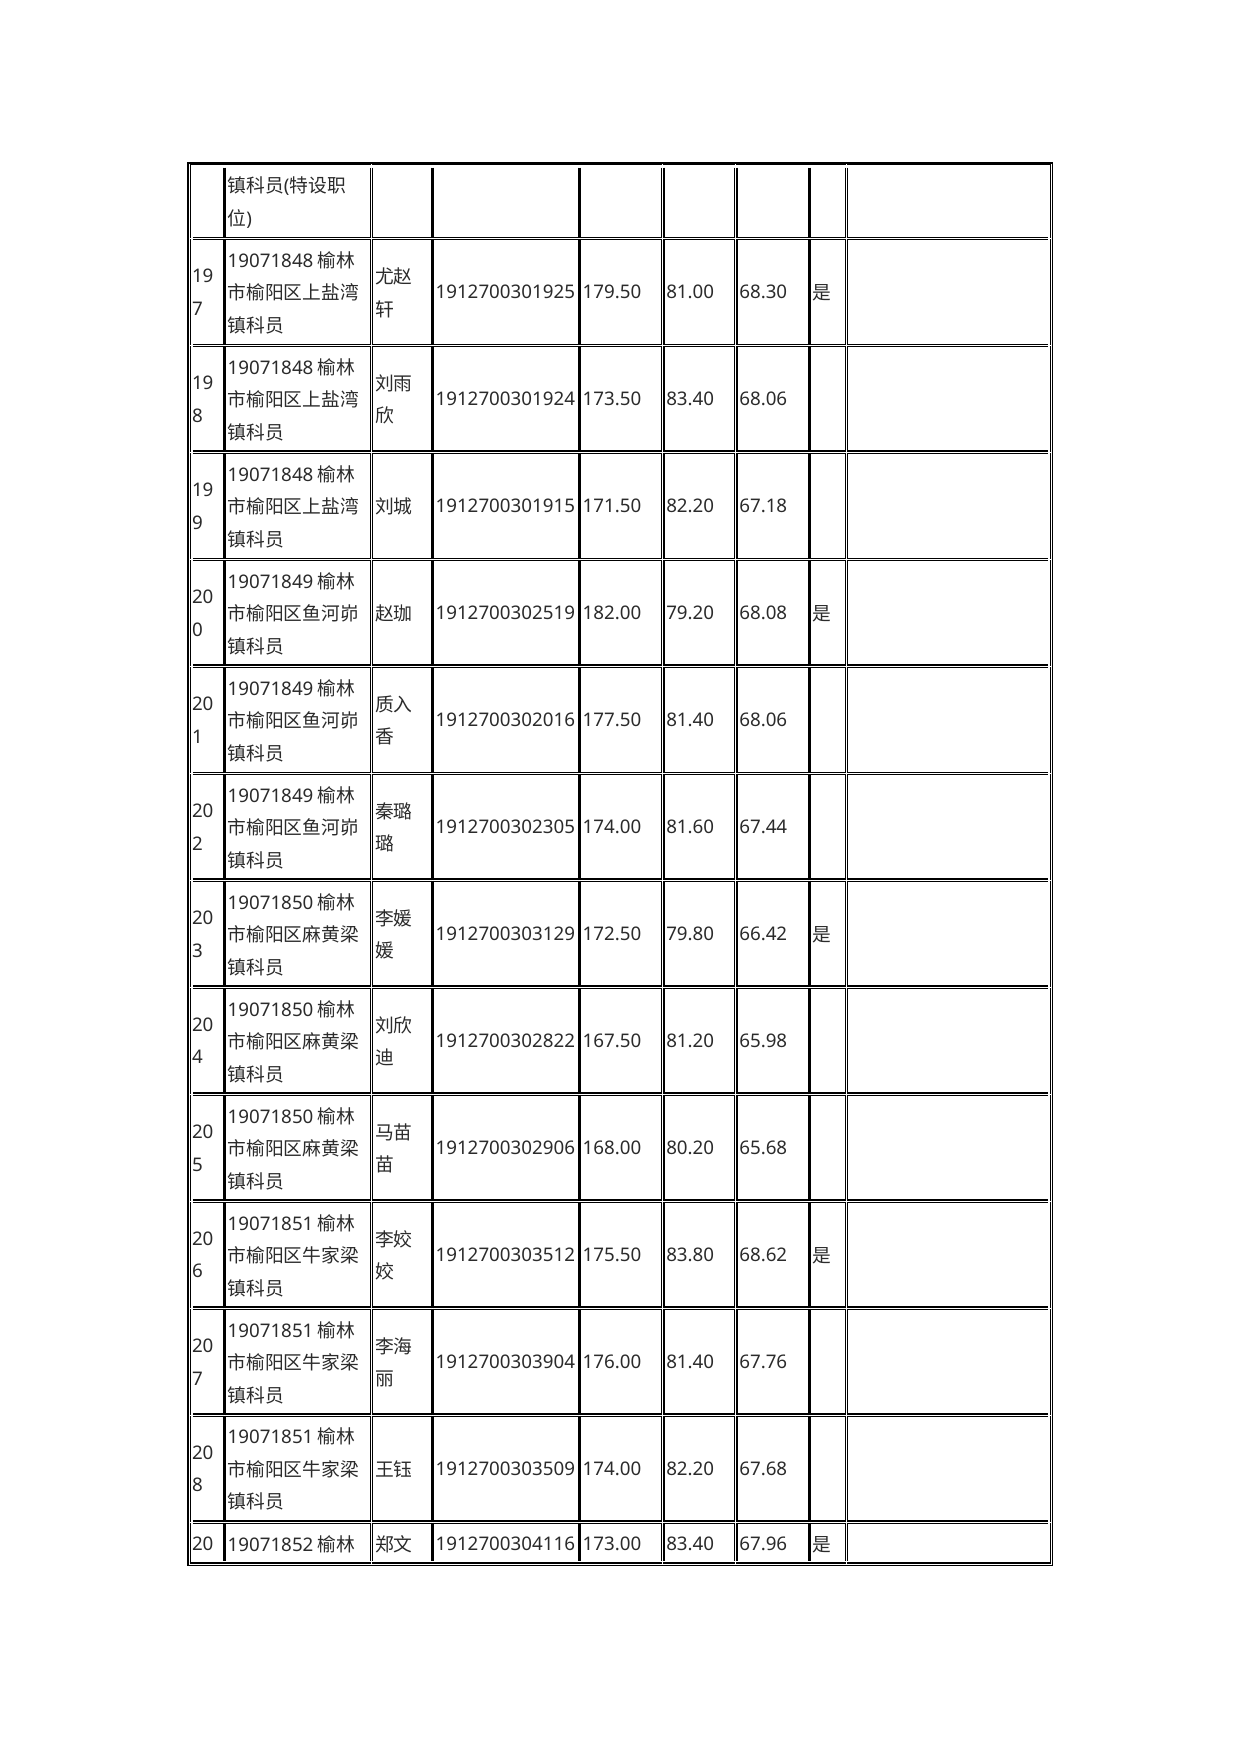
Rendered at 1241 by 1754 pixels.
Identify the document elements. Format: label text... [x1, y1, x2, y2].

table_cell 是 [811, 882, 845, 985]
table_cell 176.00 [581, 1310, 661, 1413]
table_cell 1912700304116 [432, 1524, 579, 1562]
table_cell [811, 775, 845, 878]
table_cell 李姣姣 [373, 1203, 431, 1306]
table_cell 是 [811, 1203, 845, 1306]
table_cell 1912700301925 [434, 240, 578, 343]
table_cell 67.68 [738, 1417, 808, 1520]
table_cell 19071849榆林市榆阳区鱼河峁镇科员 [226, 561, 370, 664]
table_cell 1912700302305 [434, 775, 578, 878]
table_cell 1912700302519 [434, 561, 578, 664]
table_cell 68.08 [738, 561, 808, 664]
table_cell 174.00 [581, 1417, 661, 1520]
table_cell 168.00 [581, 1096, 661, 1199]
table_cell 203 [191, 878, 223, 985]
table_cell 19071848榆林市榆阳区上盐湾镇科员 [226, 240, 370, 343]
table_cell 19071849榆林市榆阳区鱼河峁镇科员 [226, 668, 370, 771]
table_cell 67.76 [738, 1310, 808, 1413]
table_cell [224, 1524, 372, 1562]
table_cell 是 [811, 561, 845, 664]
table_cell 207 [191, 1306, 223, 1413]
table_cell 167.50 [581, 989, 661, 1092]
table_cell [848, 450, 1050, 557]
table_cell 刘城 [373, 454, 431, 557]
table_cell 175.50 [581, 1203, 661, 1306]
table_cell 197 [191, 236, 223, 343]
table_cell 182.00 [581, 561, 661, 664]
table_cell 166.50 [579, 164, 663, 236]
table_cell 205 [191, 1092, 223, 1199]
table_cell 204 [191, 985, 223, 1092]
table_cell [224, 165, 372, 236]
table_cell 19071849榆林市榆阳区鱼河峁镇科员 [226, 775, 370, 878]
table_cell [848, 878, 1050, 985]
table_cell [811, 1096, 845, 1199]
table_cell 196 [191, 165, 224, 236]
table_cell 65.98 [738, 989, 808, 1092]
table_cell 1912700301924 [434, 347, 578, 450]
table_cell 179.50 [581, 240, 661, 343]
table_cell 1912700303509 [434, 1417, 578, 1520]
table_cell 马苗苗 [373, 1096, 431, 1199]
table_cell [809, 165, 847, 236]
table_cell 1912700303904 [434, 1310, 578, 1413]
table_cell [811, 668, 845, 771]
table_cell 81.20 [665, 989, 734, 1092]
table_cell [848, 236, 1050, 343]
table_cell 19071850榆林市榆阳区麻黄梁镇科员 [226, 882, 370, 985]
table_cell [811, 989, 845, 1092]
table_cell 173.50 [581, 347, 661, 450]
table_cell 206 [191, 1199, 223, 1306]
table_cell 65.68 [738, 1096, 808, 1199]
table_cell 19071850榆林市榆阳区麻黄梁镇科员 [226, 1096, 370, 1199]
table_cell 79.80 [665, 882, 734, 985]
table_cell 19071848榆林市榆阳区上盐湾镇科员 [226, 347, 370, 450]
table_cell [848, 1092, 1050, 1199]
table_cell 19071850榆林市榆阳区麻黄梁镇科员 [226, 989, 370, 1092]
table_cell 81.40 [665, 668, 734, 771]
table_cell [811, 1417, 845, 1520]
table_cell 171.50 [581, 454, 661, 557]
table_cell 81.00 [665, 240, 734, 343]
table_cell 1912700300927 [432, 165, 579, 236]
table_cell [847, 1520, 1050, 1562]
table_cell [848, 771, 1050, 878]
table_cell 68.06 [738, 347, 808, 450]
table_cell 王钰 [373, 1417, 431, 1520]
table_cell 209 [191, 1520, 224, 1562]
table_cell 李海丽 [373, 1310, 431, 1413]
table_cell [848, 558, 1050, 664]
table_cell 174.00 [581, 775, 661, 878]
table_cell 81.40 [665, 1310, 734, 1413]
table_cell 刘欣迪 [373, 989, 431, 1092]
table_cell 19071851榆林市榆阳区牛家梁镇科员 [226, 1417, 370, 1520]
table_cell [811, 1310, 845, 1413]
table_cell 1912700302822 [434, 989, 578, 1092]
table_cell 177.50 [581, 668, 661, 771]
table_cell 208 [191, 1413, 223, 1520]
table_cell [848, 985, 1050, 1092]
table_cell 19071851榆林市榆阳区牛家梁镇科员 [226, 1310, 370, 1413]
table_cell 201 [191, 664, 223, 771]
table_cell 202 [191, 771, 223, 878]
table_cell 68.30 [738, 240, 808, 343]
table_cell 赵珈 [373, 561, 431, 664]
table_cell [848, 1306, 1050, 1413]
table_cell 郭锦燕 [372, 165, 432, 236]
table_cell 67.44 [738, 775, 808, 878]
table_cell 83.40 [665, 347, 734, 450]
table_cell 质入香 [373, 668, 431, 771]
table_cell 1912700303129 [434, 882, 578, 985]
table_cell 173.00 [579, 1520, 663, 1562]
table_cell 64.58 [736, 165, 809, 236]
table_cell [811, 347, 845, 450]
table_cell 80.20 [665, 1096, 734, 1199]
table_cell 78.20 [663, 164, 736, 236]
table_cell [811, 454, 845, 557]
table_cell [847, 165, 1050, 236]
table_cell 198 [191, 344, 223, 450]
table_cell 1912700302906 [434, 1096, 578, 1199]
table_cell 68.62 [738, 1203, 808, 1306]
table_cell 李媛媛 [373, 882, 431, 985]
table_cell 79.20 [665, 561, 734, 664]
table_cell 19071848榆林市榆阳区上盐湾镇科员 [226, 454, 370, 557]
table_cell 83.80 [665, 1203, 734, 1306]
table_cell 200 [191, 558, 223, 664]
table_cell 68.06 [738, 668, 808, 771]
table_cell 秦璐璐 [373, 775, 431, 878]
table_cell 67.18 [738, 454, 808, 557]
table_cell [848, 344, 1050, 450]
table_cell 尤赵轩 [373, 240, 431, 343]
table_cell [848, 664, 1050, 771]
table_cell 1912700303512 [434, 1203, 578, 1306]
table_cell 是 [811, 240, 845, 343]
table_cell 82.20 [665, 454, 734, 557]
table_cell 刘雨欣 [373, 347, 431, 450]
table_cell 19071851榆林市榆阳区牛家梁镇科员 [226, 1203, 370, 1306]
table_cell 67.96 [736, 1524, 809, 1562]
table_cell [848, 1413, 1050, 1520]
table_cell [848, 1199, 1050, 1306]
table_cell 199 [191, 450, 223, 557]
table_cell 1912700301915 [434, 454, 578, 557]
table_cell 83.40 [663, 1520, 736, 1562]
table_cell 郑文慧 [372, 1524, 432, 1562]
table_cell 82.20 [665, 1417, 734, 1520]
table_cell 1912700302016 [434, 668, 578, 771]
table_cell 66.42 [738, 882, 808, 985]
table_cell 81.60 [665, 775, 734, 878]
table_cell 172.50 [581, 882, 661, 985]
table_cell 是 [809, 1524, 847, 1562]
